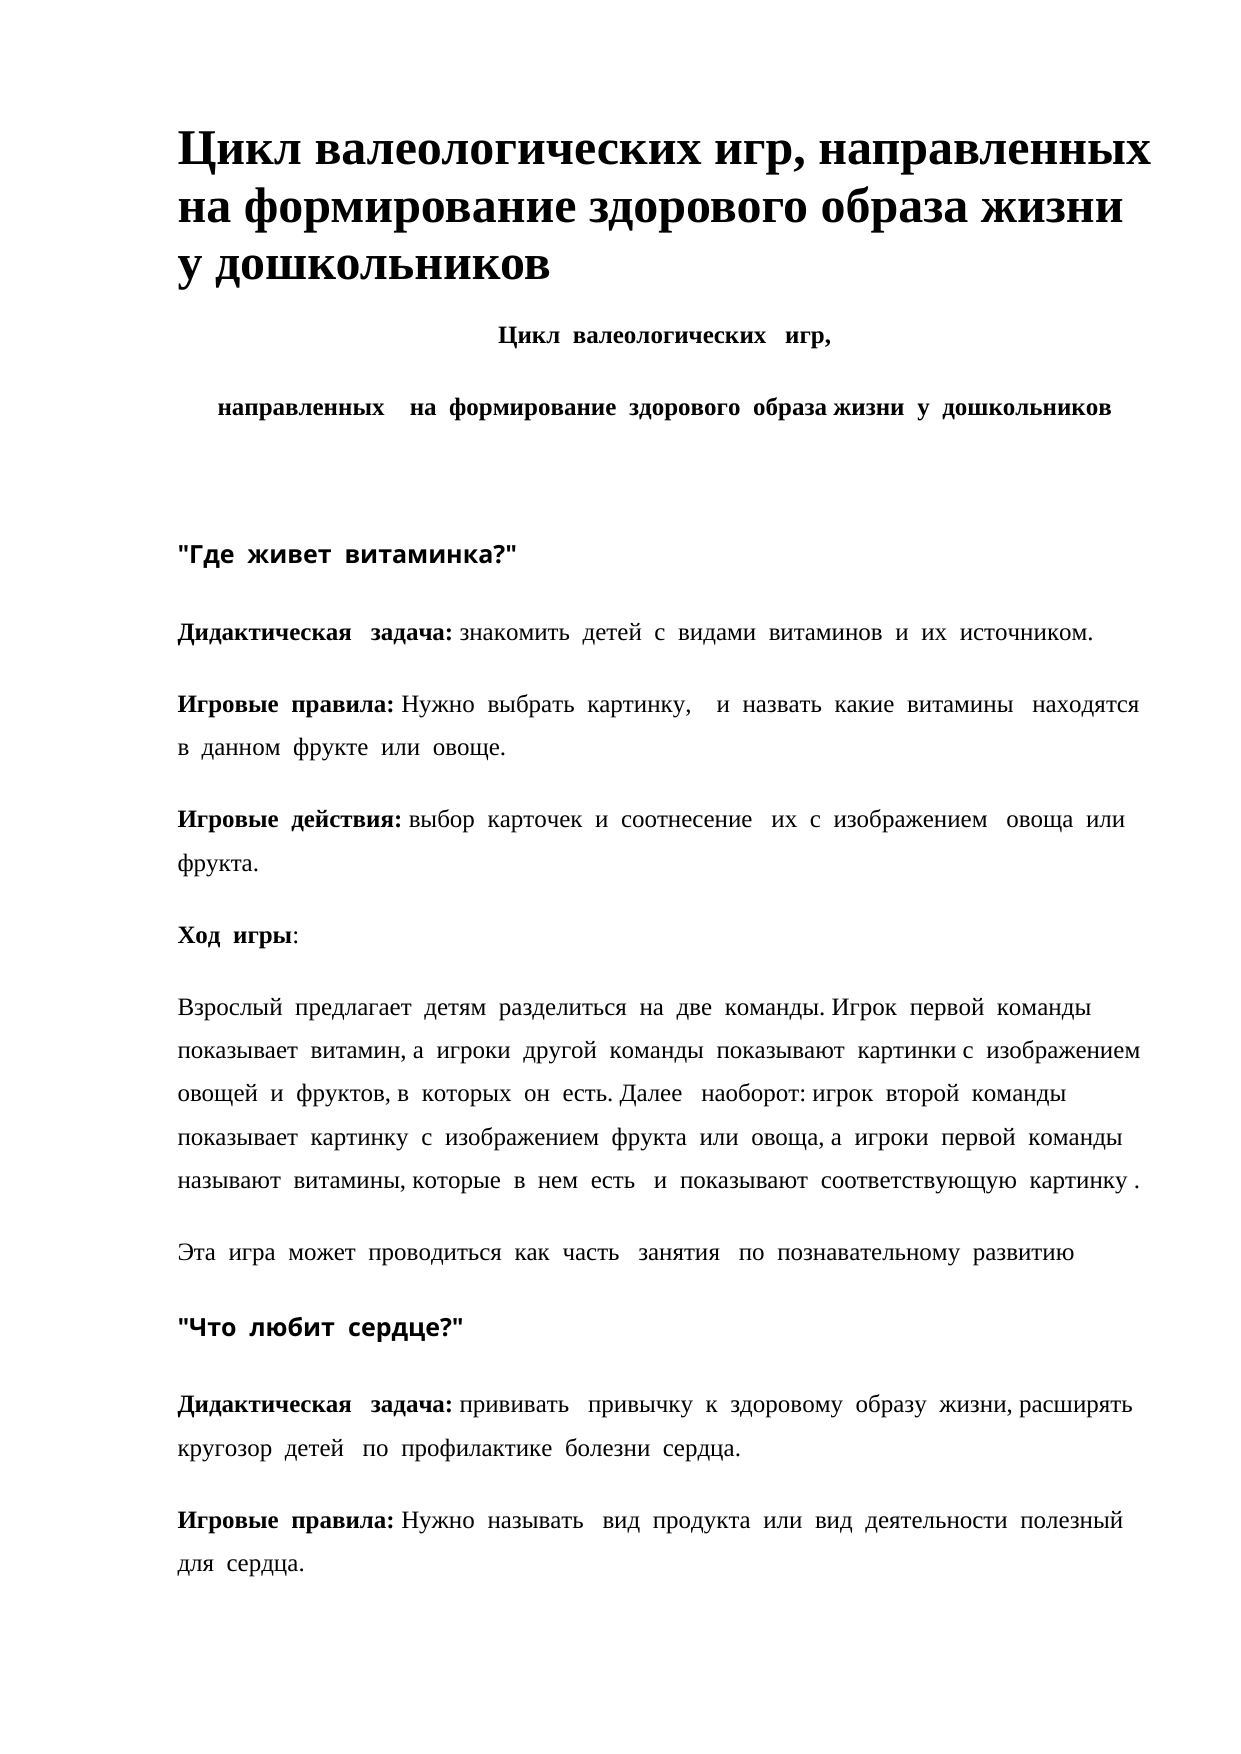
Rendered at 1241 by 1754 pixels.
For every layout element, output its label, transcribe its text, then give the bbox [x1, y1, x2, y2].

text Дидактическая задача: прививать привычку к здоровому образу жизни, расширять кругозор детей по профилактике болезни сердца. [177, 1389, 1152, 1461]
text "Что любит сердце?" [177, 1309, 1152, 1343]
text Ход игры: [177, 920, 1152, 949]
text направленных на формирование здорового образа жизни у дошкольников [177, 392, 1152, 421]
text Цикл валеологических игр, направленных на формирование здорового образа жизни у дошкольников [177, 118, 1152, 291]
text "Где живет витаминка?" [177, 537, 1152, 571]
text Игровые действия: выбор карточек и соотнесение их с изображением овоща или фрукта. [177, 804, 1152, 876]
text Игровые правила: Нужно выбрать картинку, и назвать какие витамины находятся в данном фрукте или овоще. [177, 689, 1152, 761]
text Взрослый предлагает детям разделиться на две команды. Игрок первой команды показывает витамин, а игроки другой команды показывают картинки с изображением овощей и фруктов, в которых он есть. Далее наоборот: игрок второй команды показывает картинку с изображением фрукта или овоща, а игроки первой команды называют витамины, которые в нем есть и показывают соответствующую картинку . [177, 992, 1152, 1193]
text Игровые правила: Нужно называть вид продукта или вид деятельности полезный для сердца. [177, 1505, 1152, 1577]
text Эта игра может проводиться как часть занятия по познавательному развитию [177, 1237, 1152, 1266]
text Дидактическая задача: знакомить детей с видами витаминов и их источником. [177, 617, 1152, 646]
text Цикл валеологических игр, [177, 320, 1152, 348]
